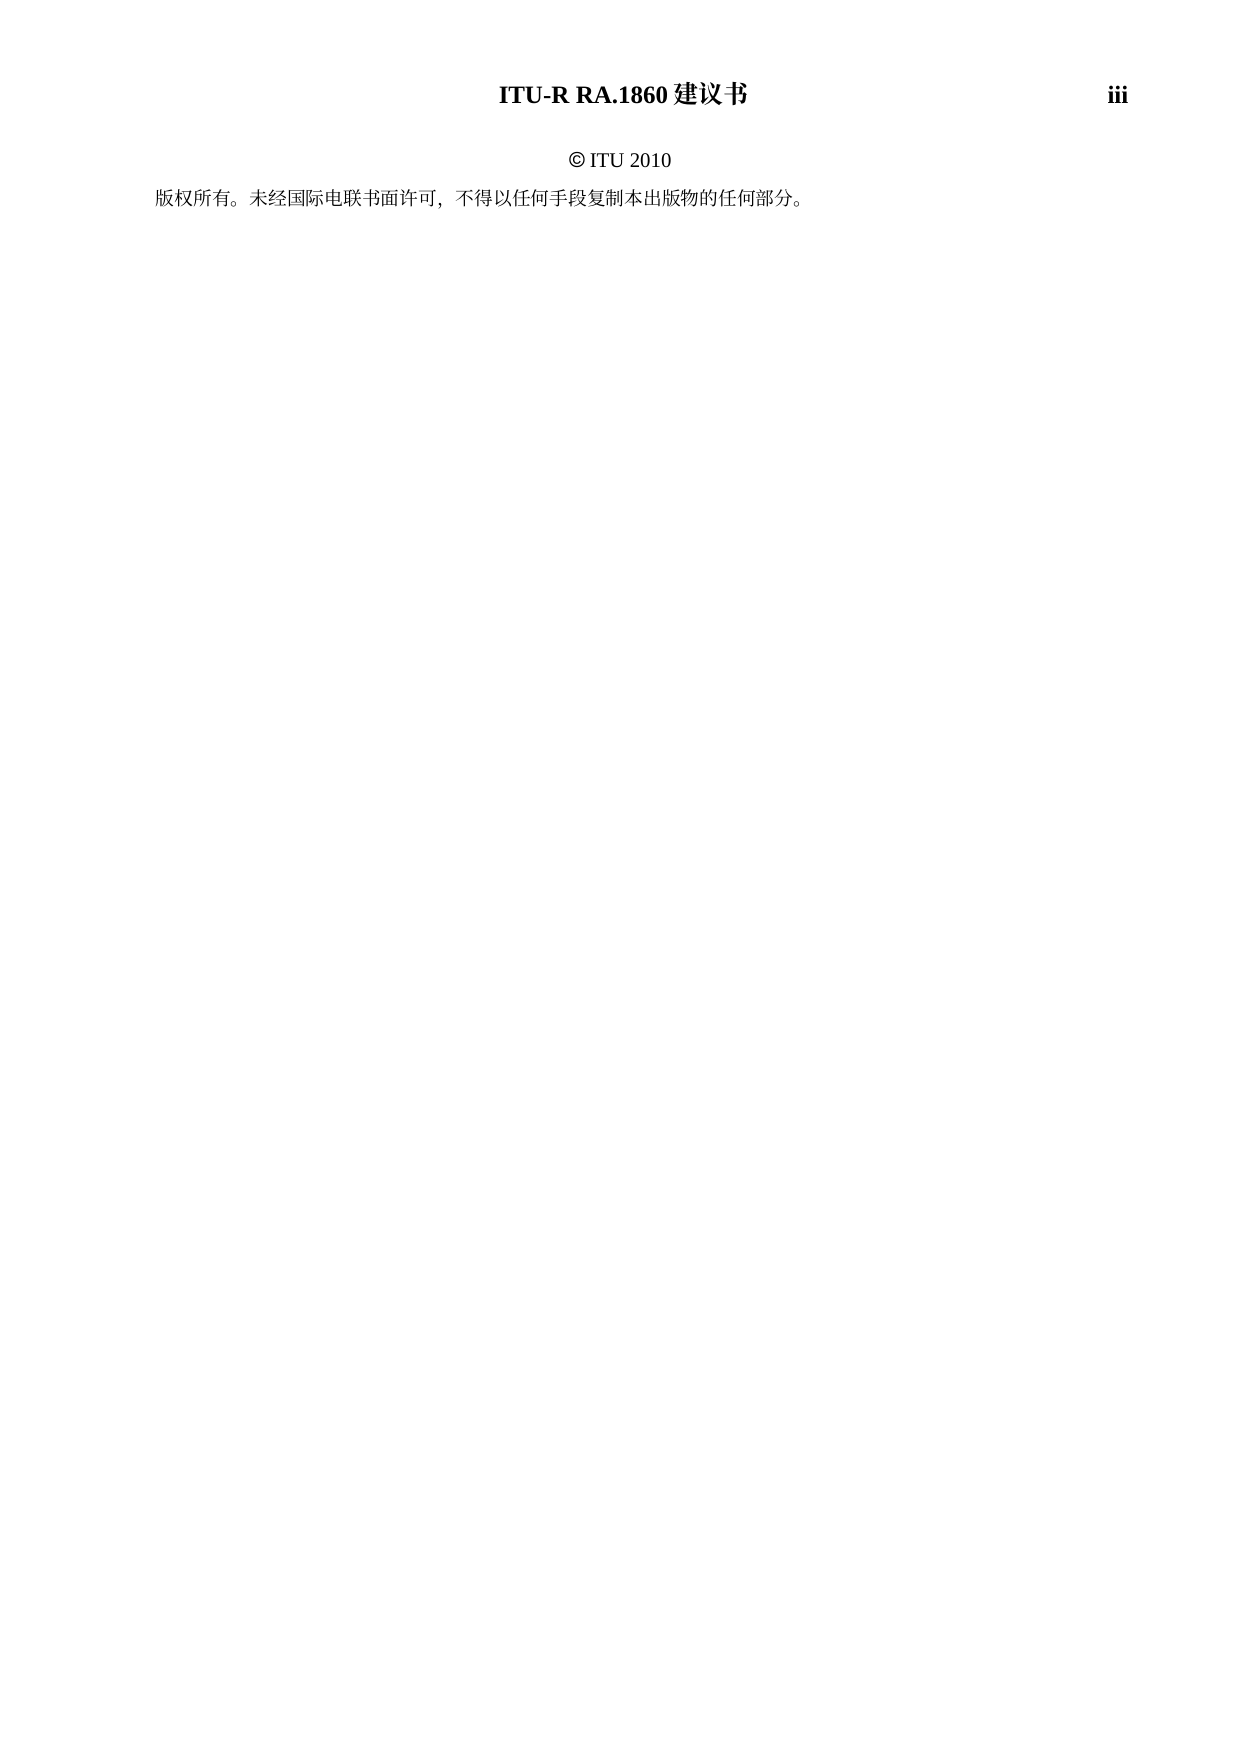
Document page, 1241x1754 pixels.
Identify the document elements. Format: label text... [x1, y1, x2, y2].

text ITU 2010 [118, 148, 1122, 172]
text 版权所有。未经国际电联书面许可，不得以任何手段复制本出版物的任何部分。 [118, 184, 1122, 211]
